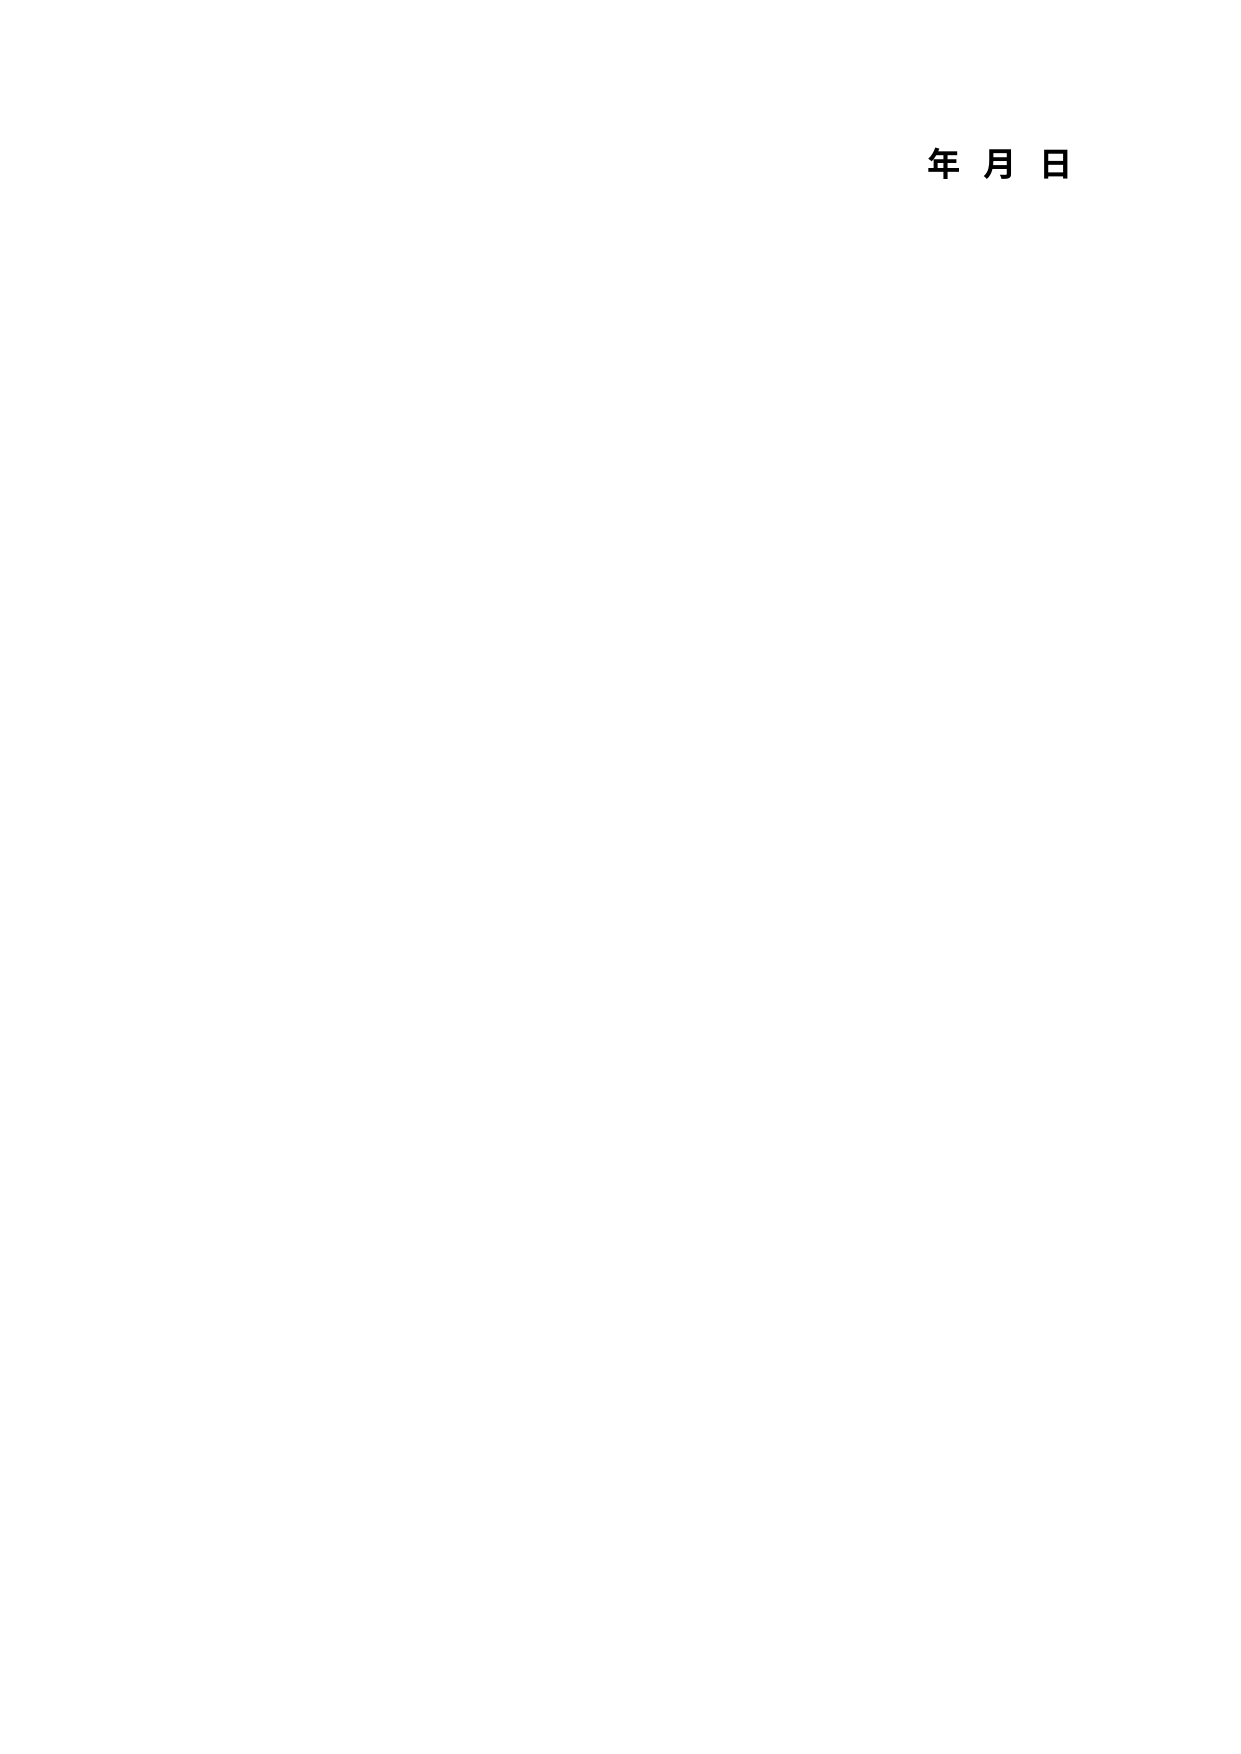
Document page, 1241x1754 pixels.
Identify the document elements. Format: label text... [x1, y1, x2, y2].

text 年 月 日 [118, 129, 1072, 194]
